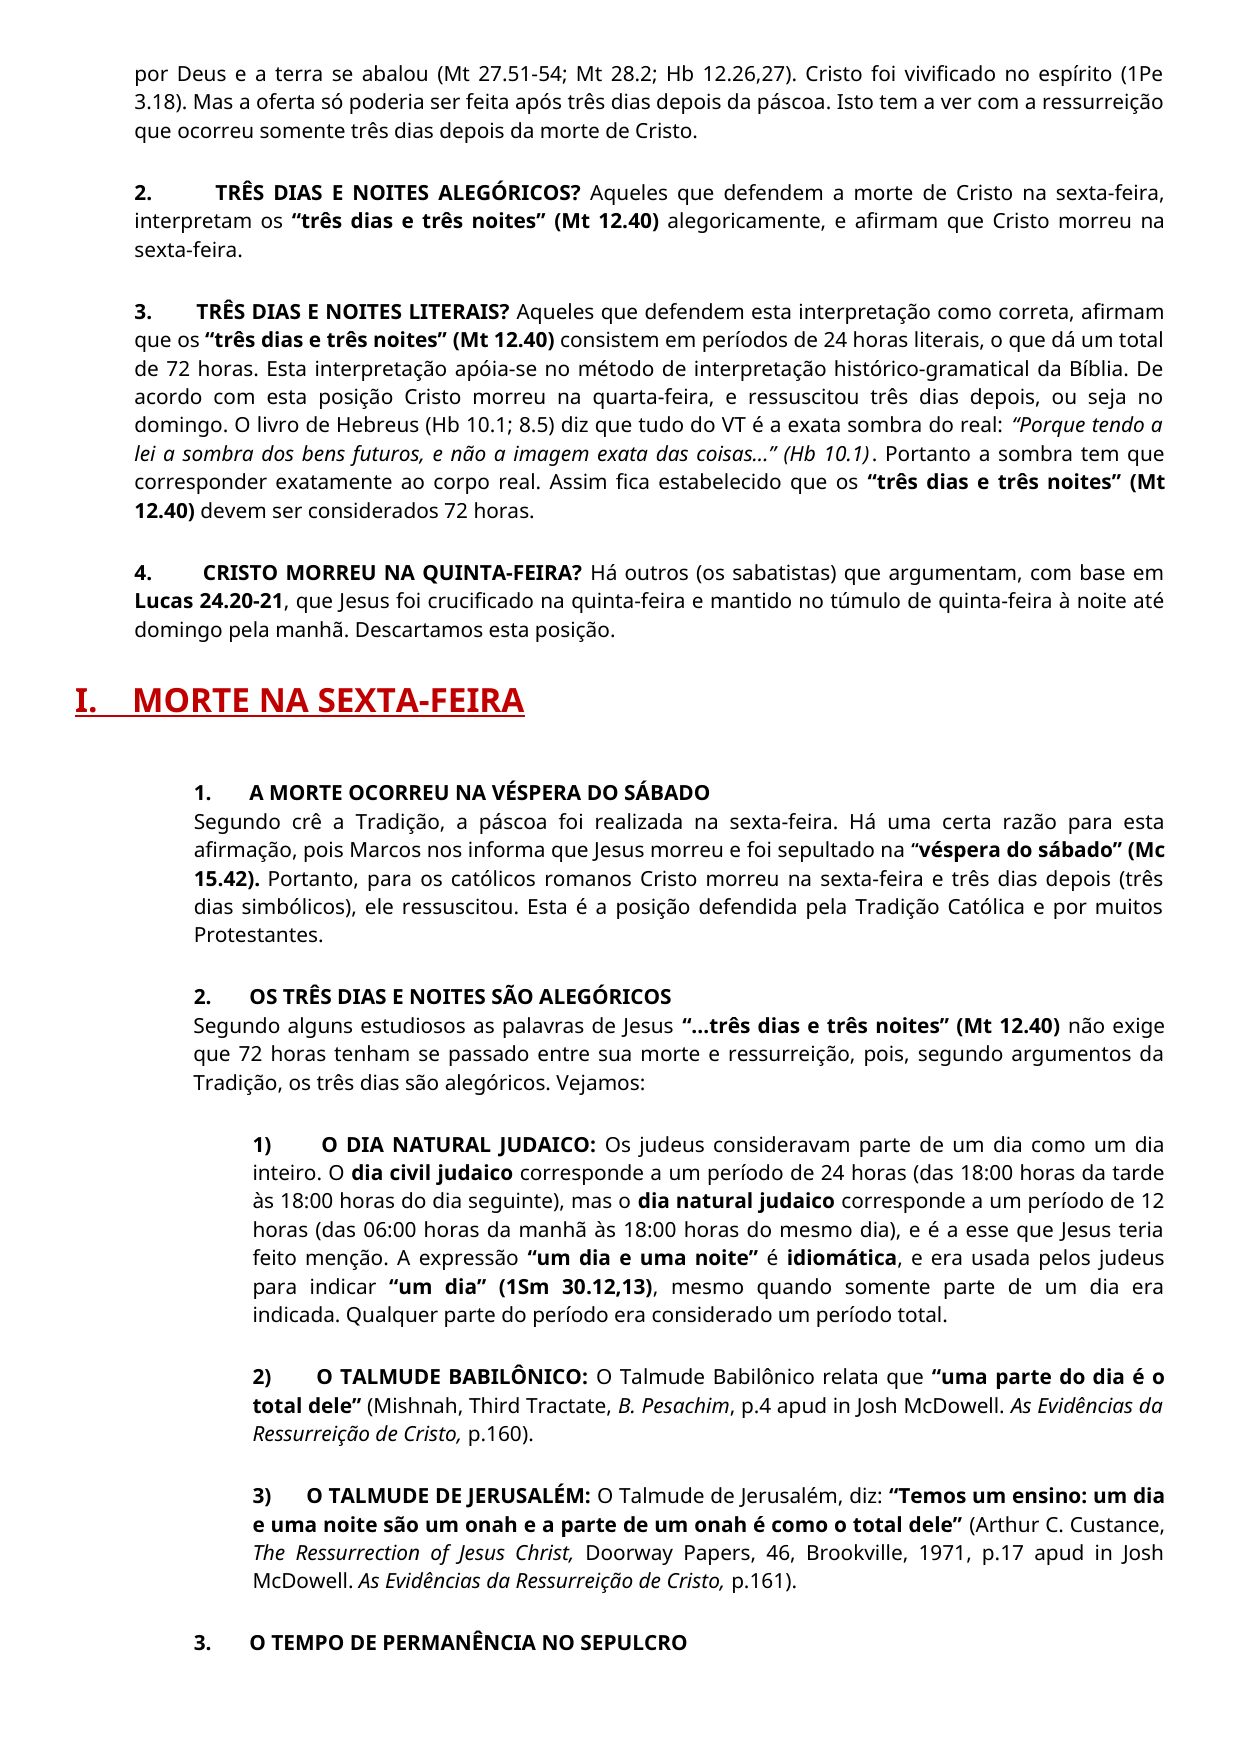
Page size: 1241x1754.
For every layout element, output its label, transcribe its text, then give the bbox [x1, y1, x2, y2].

text Segundo crê a Tradição, a páscoa foi realizada na sexta-feira. Há uma certa razão para esta afirmação, pois Marcos nos informa que Jesus morreu e foi sepultado na “véspera do sábado” (Mc 15.42). Portanto, para os católicos romanos Cristo morreu na sexta-feira e três dias depois (três dias simbólicos), ele ressuscitou. Esta é a posição defendida pela Tradição Católica e por muitos Protestantes. [193, 807, 1165, 949]
text 2. TRÊS DIAS E NOITES ALEGÓRICOS? Aqueles que defendem a morte de Cristo na sexta-feira, interpretam os “três dias e três noites” (Mt 12.40) alegoricamente, e afirmam que Cristo morreu na sexta-feira. [134, 178, 1165, 263]
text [134, 59, 1165, 144]
text 2. OS TRÊS DIAS E NOITES SÃO ALEGÓRICOS [193, 982, 1165, 1011]
text 3) O TALMUDE DE JERUSALÉM: O Talmude de Jerusalém, diz: “Temos um ensino: um dia e uma noite são um onah e a parte de um onah é como o total dele” (Arthur C. Custance, The Ressurrection of Jesus Christ, Doorway Papers, 46, Brookville, 1971, p.17 apud in Josh McDowell. As Evidências da Ressurreição de Cristo, p.161). [252, 1481, 1165, 1595]
subtitle I. MORTE NA SEXTA-FEIRA [75, 677, 1165, 722]
text 1. A MORTE OCORREU NA VÉSPERA DO SÁBADO [193, 778, 1165, 807]
text 1) O DIA NATURAL JUDAICO: Os judeus consideravam parte de um dia como um dia inteiro. O dia civil judaico corresponde a um período de 24 horas (das 18:00 horas da tarde às 18:00 horas do dia seguinte), mas o dia natural judaico corresponde a um período de 12 horas (das 06:00 horas da manhã às 18:00 horas do mesmo dia), e é a esse que Jesus teria feito menção. A expressão “um dia e uma noite” é idiomática, e era usada pelos judeus para indicar “um dia” (1Sm 30.12,13), mesmo quando somente parte de um dia era indicada. Qualquer parte do período era considerado um período total. [252, 1130, 1165, 1329]
text 3. TRÊS DIAS E NOITES LITERAIS? Aqueles que defendem esta interpretação como correta, afirmam que os “três dias e três noites” (Mt 12.40) consistem em períodos de 24 horas literais, o que dá um total de 72 horas. Esta interpretação apóia-se no método de interpretação histórico-gramatical da Bíblia. De acordo com esta posição Cristo morreu na quarta-feira, e ressuscitou três dias depois, ou seja no domingo. O livro de Hebreus (Hb 10.1; 8.5) diz que tudo do VT é a exata sombra do real: “Porque tendo a lei a sombra dos bens futuros, e não a imagem exata das coisas...” (Hb 10.1). Portanto a sombra tem que corresponder exatamente ao corpo real. Assim fica estabelecido que os “três dias e três noites” (Mt 12.40) devem ser considerados 72 horas. [134, 297, 1165, 524]
text Segundo alguns estudiosos as palavras de Jesus “...três dias e três noites” (Mt 12.40) não exige que 72 horas tenham se passado entre sua morte e ressurreição, pois, segundo argumentos da Tradição, os três dias são alegóricos. Vejamos: [193, 1011, 1165, 1096]
text 3. O TEMPO DE PERMANÊNCIA NO SEPULCRO [193, 1628, 1165, 1657]
text 2) O TALMUDE BABILÔNICO: O Talmude Babilônico relata que “uma parte do dia é o total dele” (Mishnah, Third Tractate, B. Pesachim, p.4 apud in Josh McDowell. As Evidências da Ressurreição de Cristo, p.160). [252, 1362, 1165, 1448]
text 4. CRISTO MORREU NA QUINTA-FEIRA? Há outros (os sabatistas) que argumentam, com base em Lucas 24.20-21, que Jesus foi crucificado na quinta-feira e mantido no túmulo de quinta-feira à noite até domingo pela manhã. Descartamos esta posição. [134, 558, 1165, 643]
